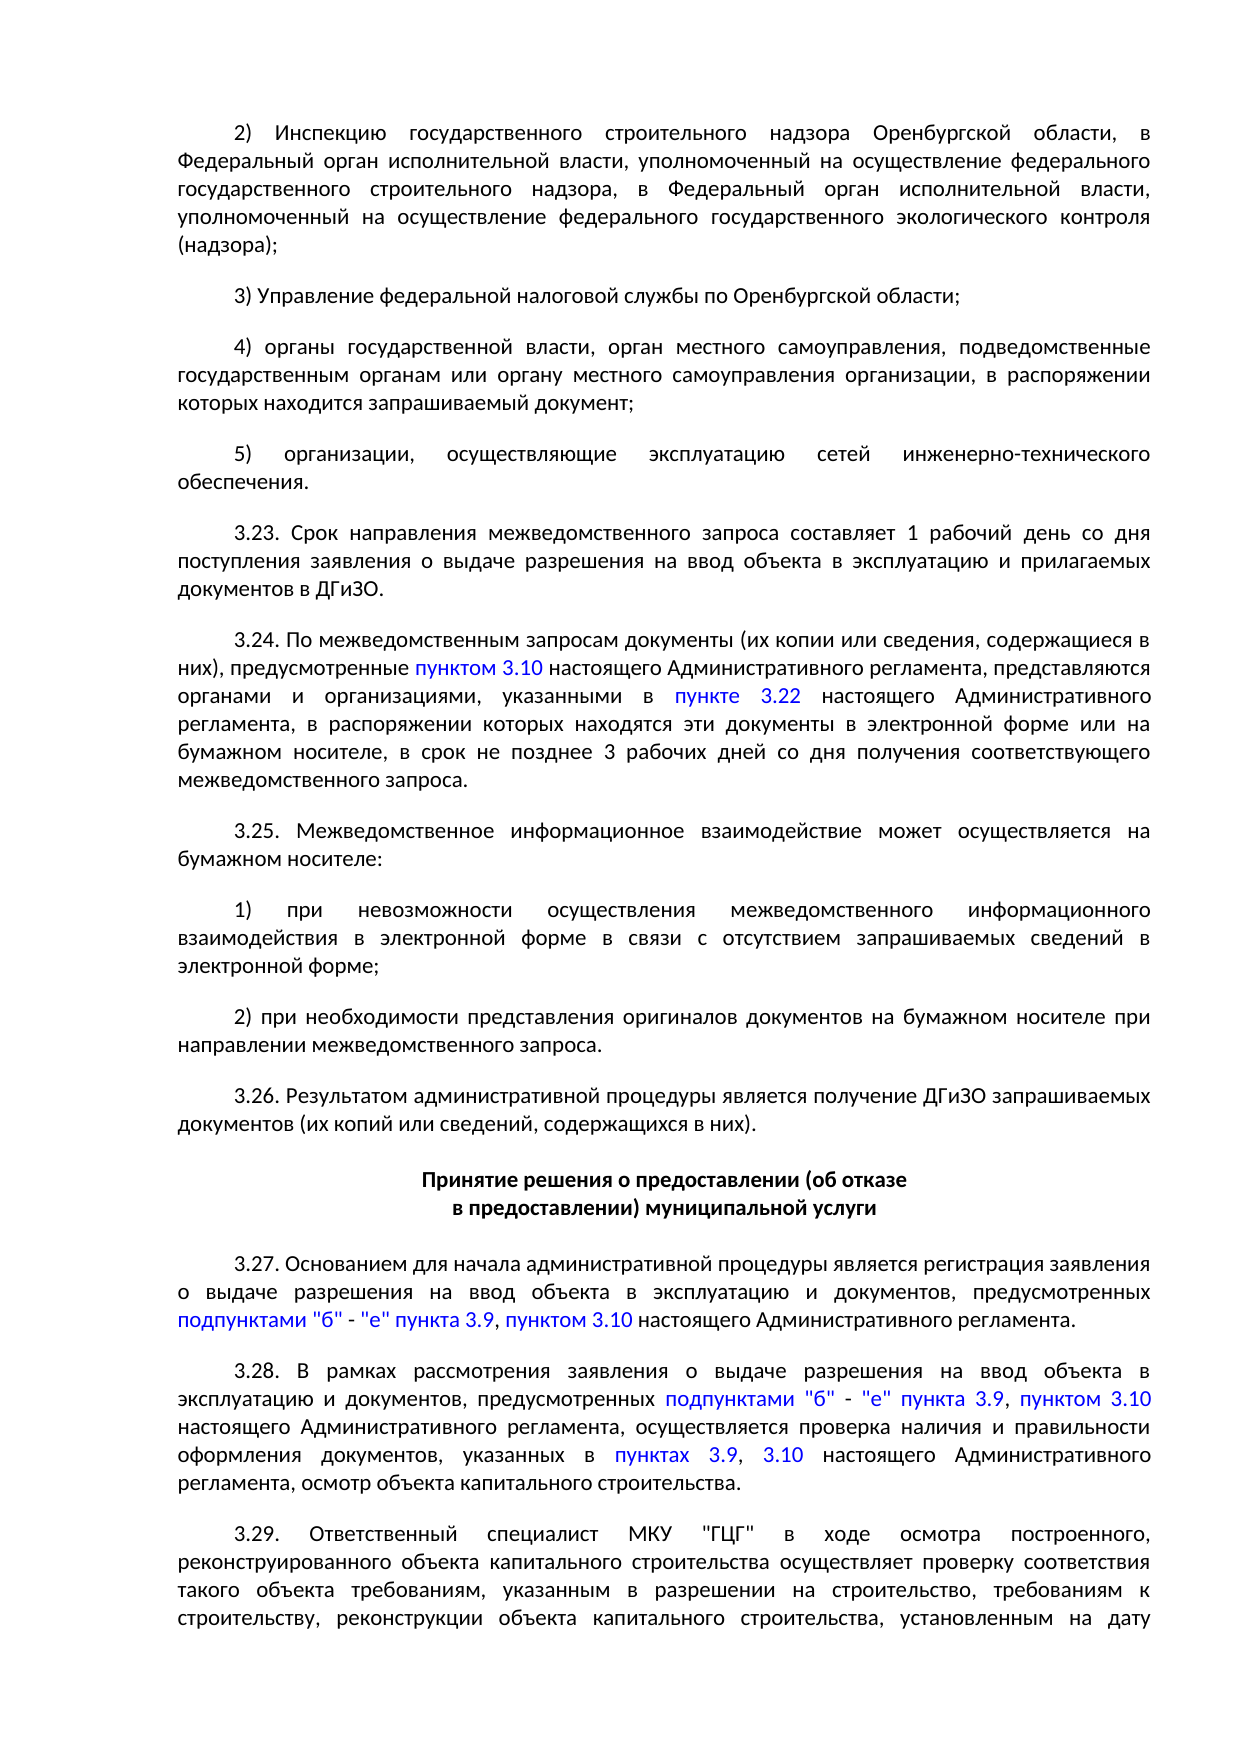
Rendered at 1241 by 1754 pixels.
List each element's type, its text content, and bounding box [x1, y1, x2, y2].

text 1) при невозможности осуществления межведомственного информационного взаимодействия в электронной форме в связи с отсутствием запрашиваемых сведений в электронной форме; [177, 895, 1152, 979]
text 3.23. Срок направления межведомственного запроса составляет 1 рабочий день со дня поступления заявления о выдаче разрешения на ввод объекта в эксплуатацию и прилагаемых документов в ДГиЗО. [177, 518, 1152, 602]
text 3.25. Межведомственное информационное взаимодействие может осуществляется на бумажном носителе: [177, 816, 1152, 872]
text 3) Управление федеральной налоговой службы по Оренбургской области; [177, 281, 1152, 309]
text 4) органы государственной власти, орган местного самоуправления, подведомственные государственным органам или органу местного самоуправления организации, в распоряжении которых находится запрашиваемый документ; [177, 332, 1152, 416]
text 3.28. В рамках рассмотрения заявления о выдаче разрешения на ввод объекта в эксплуатацию и документов, предусмотренных подпунктами "б" - "е" пункта 3.9, пунктом 3.10 настоящего Административного регламента, осуществляется проверка наличия и правильности оформления документов, указанных в пунктах 3.9, 3.10 настоящего Административного регламента, осмотр объекта капитального строительства. [177, 1356, 1152, 1496]
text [177, 1519, 1152, 1631]
text 3.27. Основанием для начала административной процедуры является регистрация заявления о выдаче разрешения на ввод объекта в эксплуатацию и документов, предусмотренных подпунктами "б" - "е" пункта 3.9, пунктом 3.10 настоящего Административного регламента. [177, 1249, 1152, 1333]
text 3.24. По межведомственным запросам документы (их копии или сведения, содержащиеся в них), предусмотренные пунктом 3.10 настоящего Административного регламента, представляются органами и организациями, указанными в пункте 3.22 настоящего Административного регламента, в распоряжении которых находятся эти документы в электронной форме или на бумажном носителе, в срок не позднее 3 рабочих дней со дня получения соответствующего межведомственного запроса. [177, 625, 1152, 793]
text 3.26. Результатом административной процедуры является получение ДГиЗО запрашиваемых документов (их копий или сведений, содержащихся в них). [177, 1081, 1152, 1137]
text 2) при необходимости представления оригиналов документов на бумажном носителе при направлении межведомственного запроса. [177, 1002, 1152, 1058]
title в предоставлении) муниципальной услуги [177, 1193, 1152, 1221]
text 5) организации, осуществляющие эксплуатацию сетей инженерно-технического обеспечения. [177, 439, 1152, 495]
title Принятие решения о предоставлении (об отказе [177, 1165, 1152, 1193]
text 2) Инспекцию государственного строительного надзора Оренбургской области, в Федеральный орган исполнительной власти, уполномоченный на осуществление федерального государственного строительного надзора, в Федеральный орган исполнительной власти, уполномоченный на осуществление федерального государственного экологического контроля (надзора); [177, 118, 1152, 258]
